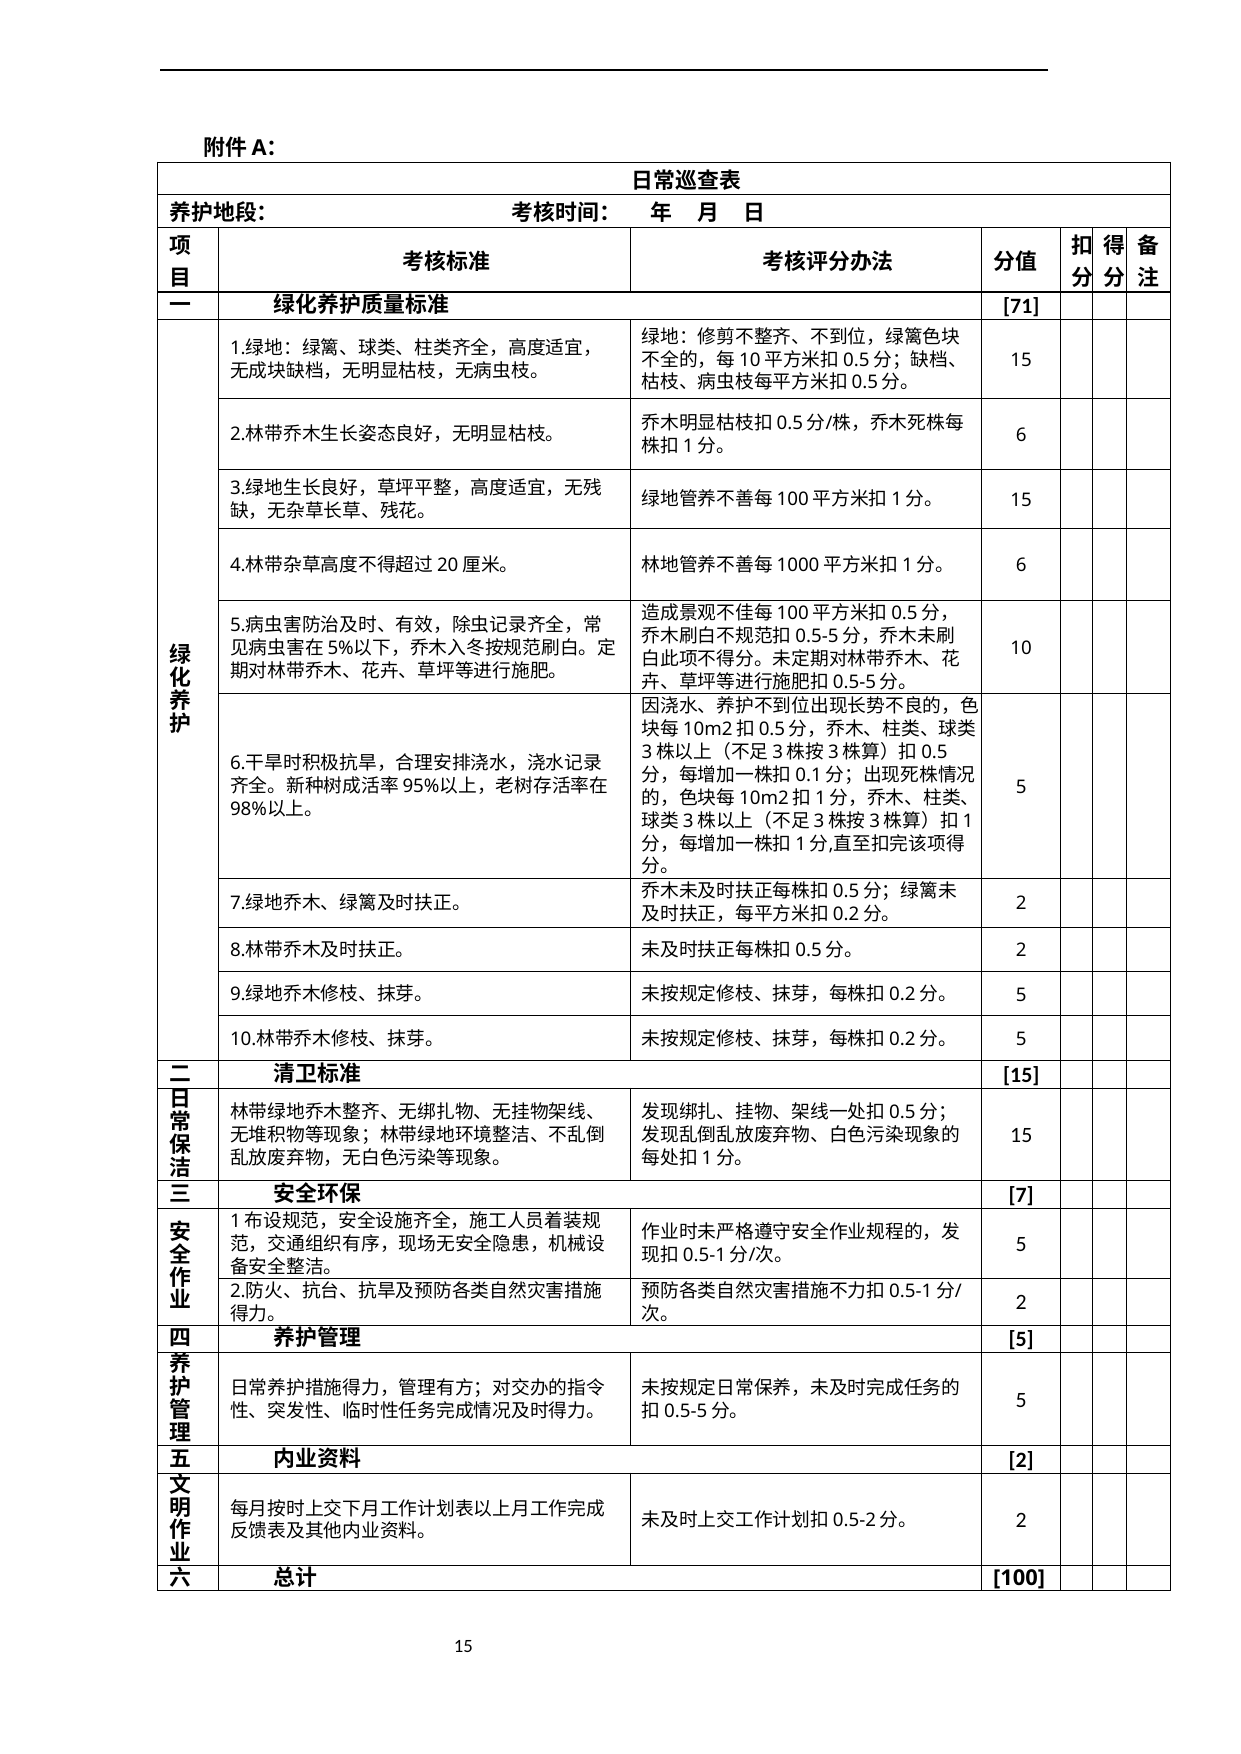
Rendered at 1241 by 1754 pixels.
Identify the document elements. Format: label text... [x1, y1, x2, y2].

table_cell 5 [982, 972, 1060, 1015]
table_cell [1127, 601, 1170, 693]
table_cell [1093, 1181, 1126, 1208]
table_cell [1061, 1181, 1092, 1208]
table_cell [7] [982, 1181, 1060, 1208]
table_cell [1127, 1181, 1170, 1208]
table_cell [1093, 320, 1126, 398]
table_cell 养护管理 [219, 1326, 981, 1352]
table_cell 15 [982, 1089, 1060, 1180]
table_cell [1093, 928, 1126, 971]
table_cell 10.林带乔木修枝、抹芽。 [219, 1016, 630, 1060]
table_cell [5] [982, 1326, 1060, 1352]
table_cell [1127, 972, 1170, 1015]
table_cell [15] [982, 1061, 1060, 1087]
table_cell 绿地管养不善每100平方米扣1分。 [631, 470, 981, 528]
table_cell 1布设规范，安全设施齐全，施工人员着装规范，交通组织有序，现场无安全隐患，机械设备安全整洁。 [219, 1209, 630, 1278]
table_cell 1.绿地：绿篱、球类、柱类齐全，高度适宜，无成块缺档，无明显枯枝，无病虫枝。 [219, 320, 630, 398]
table_cell [1093, 1566, 1126, 1590]
table_cell [1061, 293, 1092, 319]
table_cell 分值 [982, 228, 1060, 291]
table_cell 未及时上交工作计划扣0.5-2分。 [631, 1474, 981, 1565]
table_cell 15 [982, 470, 1060, 528]
table_cell 15 [982, 320, 1060, 398]
table_cell 未及时扶正每株扣0.5分。 [631, 928, 981, 971]
table_cell [1127, 1061, 1170, 1087]
table_cell [1061, 1566, 1092, 1590]
table_cell 2 [982, 879, 1060, 927]
table_cell 养护地段： 考核时间： 年 月 日 [158, 195, 1170, 227]
table_cell 2.防火、抗台、抗旱及预防各类自然灾害措施得力。 [219, 1279, 630, 1324]
table_cell [1127, 879, 1170, 927]
table_cell 乔木明显枯枝扣0.5分/株，乔木死株每株扣1分。 [631, 399, 981, 469]
table_cell [1093, 1089, 1126, 1180]
table_cell 10 [982, 601, 1060, 693]
table_cell 2 [982, 1474, 1060, 1565]
table_cell 安全环保 [219, 1181, 981, 1208]
table_cell [100] [982, 1566, 1060, 1590]
table_cell [1061, 601, 1092, 693]
table_cell [1061, 1353, 1092, 1445]
table_cell [1093, 470, 1126, 528]
table_cell 7.绿地乔木、绿篱及时扶正。 [219, 879, 630, 927]
table_cell 造成景观不佳每100平方米扣0.5分，乔木刷白不规范扣0.5-5分，乔木未刷白此项不得分。未定期对林带乔木、花卉、草坪等进行施肥扣0.5-5分。 [631, 601, 981, 693]
table_cell [1061, 879, 1092, 927]
table_cell 安全 作业 [158, 1209, 218, 1324]
table_cell 预防各类自然灾害措施不力扣0.5-1分/次。 [631, 1279, 981, 1324]
table_cell [1061, 1016, 1092, 1060]
table_cell [1061, 928, 1092, 971]
table_cell 养护 管理 [158, 1353, 218, 1445]
table_cell 林带绿地乔木整齐、无绑扎物、无挂物架线、无堆积物等现象；林带绿地环境整洁、不乱倒乱放废弃物，无白色污染等现象。 [219, 1089, 630, 1180]
table_cell [71] [982, 293, 1060, 319]
table_cell 绿化养护质量标准 [219, 293, 981, 319]
table_cell [1127, 928, 1170, 971]
table_cell 5 [982, 1016, 1060, 1060]
table_cell 发现绑扎、挂物、架线一处扣0.5分；发现乱倒乱放废弃物、白色污染现象的每处扣1分。 [631, 1089, 981, 1180]
table_cell [1093, 1061, 1126, 1087]
table_cell [1093, 1446, 1126, 1473]
table_cell [1061, 1474, 1092, 1565]
table_cell 三 [158, 1181, 218, 1208]
table_cell 考核标准 [219, 228, 630, 291]
table_cell [2] [982, 1446, 1060, 1473]
table_cell 内业资料 [219, 1446, 981, 1473]
table_cell 2.林带乔木生长姿态良好，无明显枯枝。 [219, 399, 630, 469]
table_cell 作业时未严格遵守安全作业规程的，发现扣0.5-1分/次。 [631, 1209, 981, 1278]
table_cell [1061, 1326, 1092, 1352]
table_cell [1093, 529, 1126, 600]
table_cell [1093, 1353, 1126, 1445]
table_cell [1093, 1279, 1126, 1324]
table_cell [1061, 1061, 1092, 1087]
table_cell [1127, 399, 1170, 469]
table_cell 清卫标准 [219, 1061, 981, 1087]
table_cell 项目 [158, 228, 218, 291]
table_cell 3.绿地生长良好，草坪平整，高度适宜，无残缺，无杂草长草、残花。 [219, 470, 630, 528]
table_cell [1127, 1353, 1170, 1445]
table_cell 5 [982, 694, 1060, 877]
table_cell 2 [982, 928, 1060, 971]
table_cell 每月按时上交下月工作计划表以上月工作完成反馈表及其他内业资料。 [219, 1474, 630, 1565]
table_cell [1093, 293, 1126, 319]
table_header 日常巡查表 [158, 163, 1170, 194]
table_cell 8.林带乔木及时扶正。 [219, 928, 630, 971]
table_cell [1127, 1089, 1170, 1180]
table_cell [1093, 601, 1126, 693]
table_cell [1127, 1326, 1170, 1352]
table_cell 6 [982, 529, 1060, 600]
table_cell 绿化 养护 [158, 320, 218, 1060]
table_cell [1127, 320, 1170, 398]
table_cell [1061, 1209, 1092, 1278]
table_cell 一 [158, 293, 218, 319]
table_cell 5 [982, 1209, 1060, 1278]
table_cell [1061, 1089, 1092, 1180]
table_cell 五 [158, 1446, 218, 1473]
table_cell 文明 作业 [158, 1474, 218, 1565]
table_cell [1061, 972, 1092, 1015]
table_cell [1093, 1474, 1126, 1565]
table_cell [1127, 1016, 1170, 1060]
table_cell [1127, 293, 1170, 319]
table_cell [1127, 470, 1170, 528]
table_cell 备注 [1127, 228, 1170, 291]
table_cell 乔木未及时扶正每株扣0.5分；绿篱未及时扶正，每平方米扣0.2分。 [631, 879, 981, 927]
table_cell 4.林带杂草高度不得超过20厘米。 [219, 529, 630, 600]
table_cell [1093, 694, 1126, 877]
table_cell 六 [158, 1566, 218, 1590]
table_cell 考核评分办法 [631, 228, 981, 291]
table_cell [1093, 972, 1126, 1015]
table_cell 5.病虫害防治及时、有效，除虫记录齐全，常见病虫害在5%以下，乔木入冬按规范刷白。定期对林带乔木、花卉、草坪等进行施肥。 [219, 601, 630, 693]
table_cell [1061, 694, 1092, 877]
table_cell 二 [158, 1061, 218, 1087]
table_cell [1061, 470, 1092, 528]
table_cell [1127, 1474, 1170, 1565]
text 附件A： [159, 130, 1048, 162]
table_cell 四 [158, 1326, 218, 1352]
table_cell 绿地：修剪不整齐、不到位，绿篱色块不全的，每10平方米扣0.5分；缺档、枯枝、病虫枝每平方米扣0.5分。 [631, 320, 981, 398]
table_cell 2 [982, 1279, 1060, 1324]
table_cell 林地管养不善每1000平方米扣1分。 [631, 529, 981, 600]
table_cell 未按规定修枝、抹芽，每株扣0.2分。 [631, 972, 981, 1015]
table_cell 总计 [219, 1566, 981, 1590]
table_cell 6.干旱时积极抗旱，合理安排浇水，浇水记录齐全。新种树成活率95%以上，老树存活率在98%以上。 [219, 694, 630, 877]
table_cell [1127, 1446, 1170, 1473]
table_cell [1127, 1279, 1170, 1324]
table_cell [1093, 1209, 1126, 1278]
table_cell [1093, 879, 1126, 927]
table_cell 日常养护措施得力，管理有方；对交办的指令性、突发性、临时性任务完成情况及时得力。 [219, 1353, 630, 1445]
table_cell 得分 [1093, 228, 1126, 291]
table_cell [1127, 529, 1170, 600]
table_cell 未按规定日常保养，未及时完成任务的扣0.5-5分。 [631, 1353, 981, 1445]
table_cell 未按规定修枝、抹芽，每株扣0.2分。 [631, 1016, 981, 1060]
table_cell [1093, 1326, 1126, 1352]
table_cell [1061, 529, 1092, 600]
table_cell 日常 保洁 [158, 1089, 218, 1180]
table_cell 扣分 [1061, 228, 1092, 291]
table_cell 9.绿地乔木修枝、抹芽。 [219, 972, 630, 1015]
table_cell [1127, 1209, 1170, 1278]
table_cell [1061, 399, 1092, 469]
table_cell 因浇水、养护不到位出现长势不良的，色块每10m2扣0.5分，乔木、柱类、球类3株以上（不足3株按3株算）扣0.5分，每增加一株扣0.1分；出现死株情况的，色块每10m2扣1分，乔木、柱类、球类3株以上（不足3株按3株算）扣1分，每增加一株扣1分,直至扣完该项得分。 [631, 694, 981, 877]
table_cell [1093, 1016, 1126, 1060]
table_cell [1061, 1279, 1092, 1324]
table_cell 6 [982, 399, 1060, 469]
table_cell [1061, 320, 1092, 398]
table_cell [1061, 1446, 1092, 1473]
table_cell 5 [982, 1353, 1060, 1445]
table_cell [1093, 399, 1126, 469]
table_cell [1127, 1566, 1170, 1590]
table_cell [1127, 694, 1170, 877]
